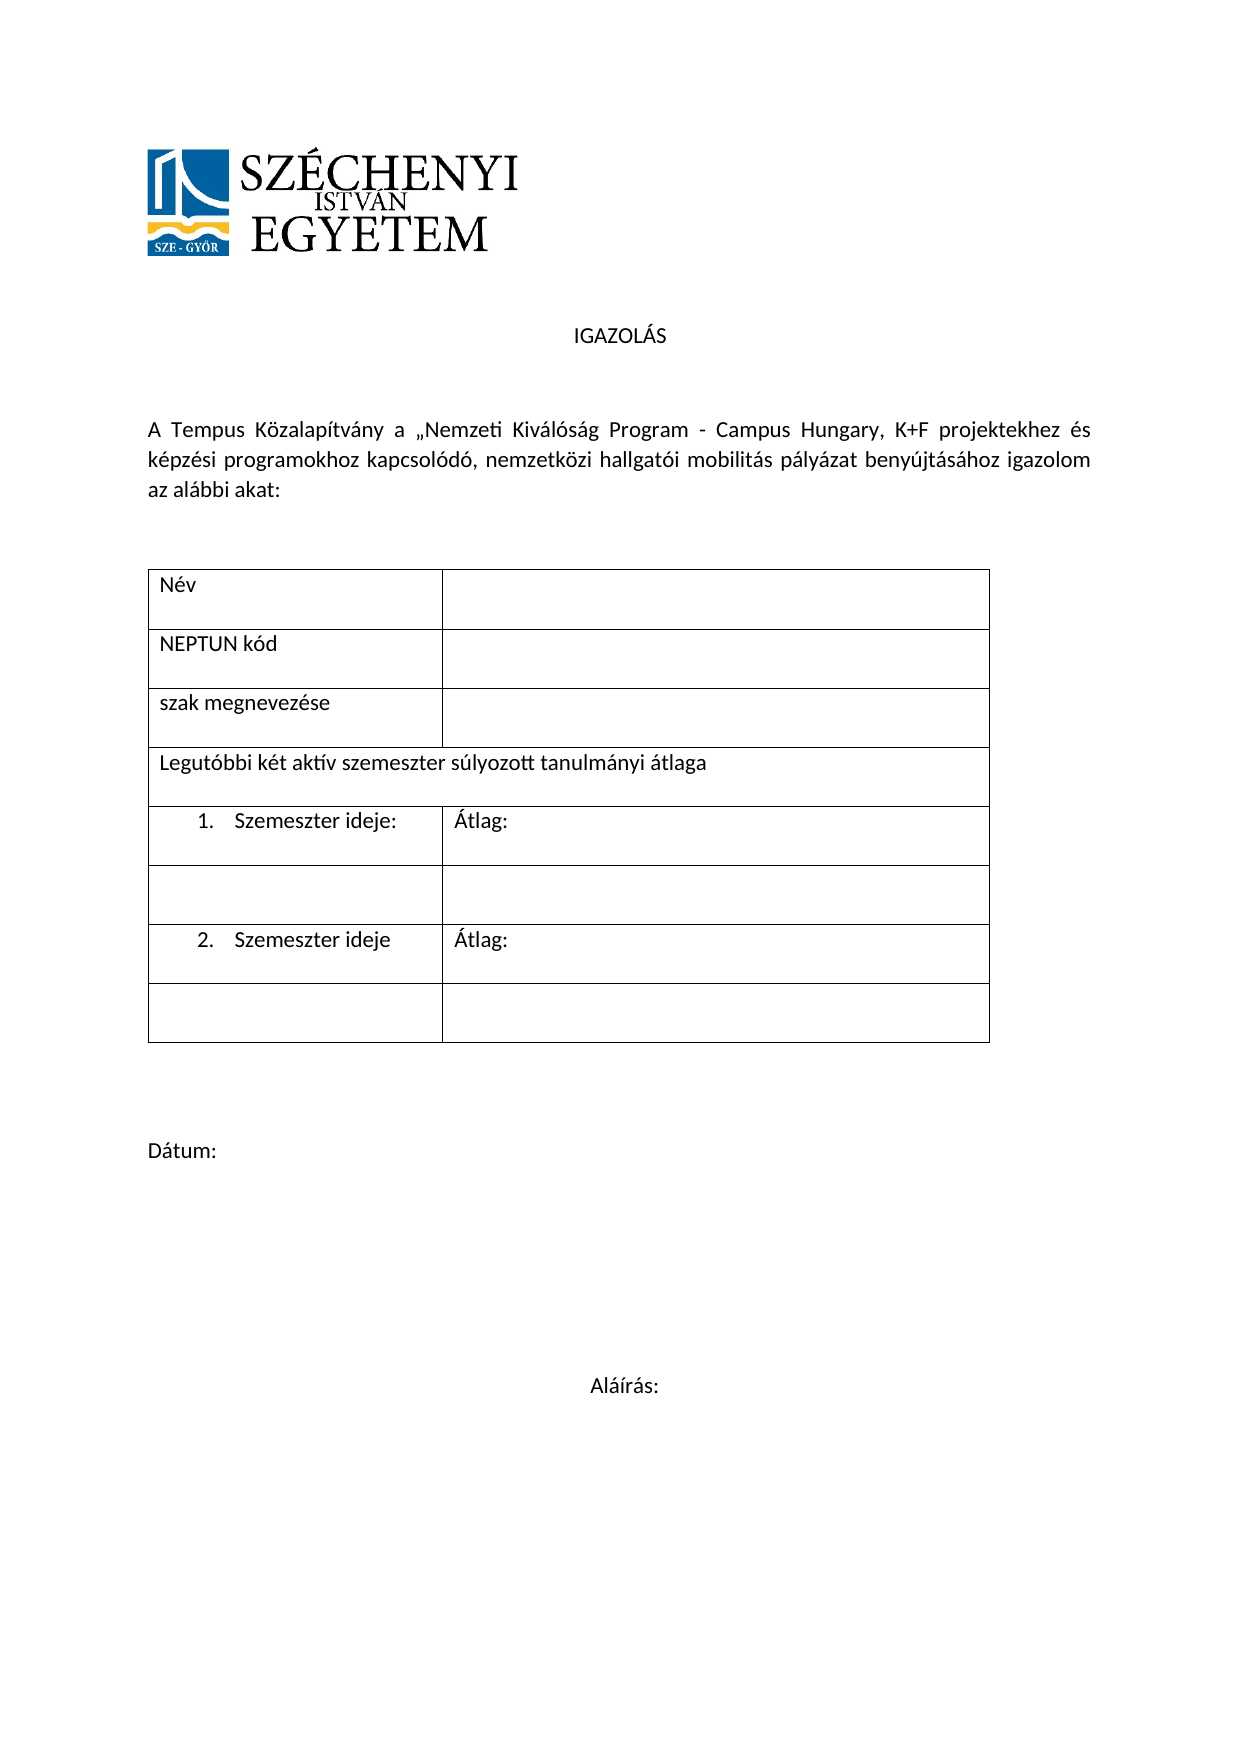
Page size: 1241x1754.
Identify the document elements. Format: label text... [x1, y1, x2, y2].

text A Tempus Közalapítvány a „Nemzeti Kiválóság Program - Campus Hungary, K+F projektekhez és képzési programokhoz kapcsolódó, nemzetközi hallgatói mobilitás pályázat benyújtásához igazolom az alábbi akat: [148, 415, 1093, 504]
table_cell [149, 984, 442, 1042]
table_cell [149, 866, 442, 924]
table_cell Szemeszter ideje [149, 925, 442, 983]
table_cell Szemeszter ideje: [149, 807, 442, 865]
text IGAZOLÁS [148, 321, 1093, 349]
text Dátum: [148, 1137, 1093, 1165]
table_cell szak megnevezése [149, 689, 442, 747]
table_cell [443, 689, 989, 747]
table_cell [443, 984, 989, 1042]
table_header Név [149, 570, 442, 628]
picture [147, 147, 518, 256]
text Aláírás: [148, 1371, 1093, 1399]
table_cell [443, 866, 989, 924]
table_cell [443, 630, 989, 687]
table_cell Legutóbbi két aktív szemeszter súlyozott tanulmányi átlaga [149, 748, 989, 806]
table_cell Átlag: [443, 807, 989, 865]
table_header [443, 570, 989, 628]
table_cell Átlag: [443, 925, 989, 983]
table_cell NEPTUN kód [149, 630, 442, 687]
